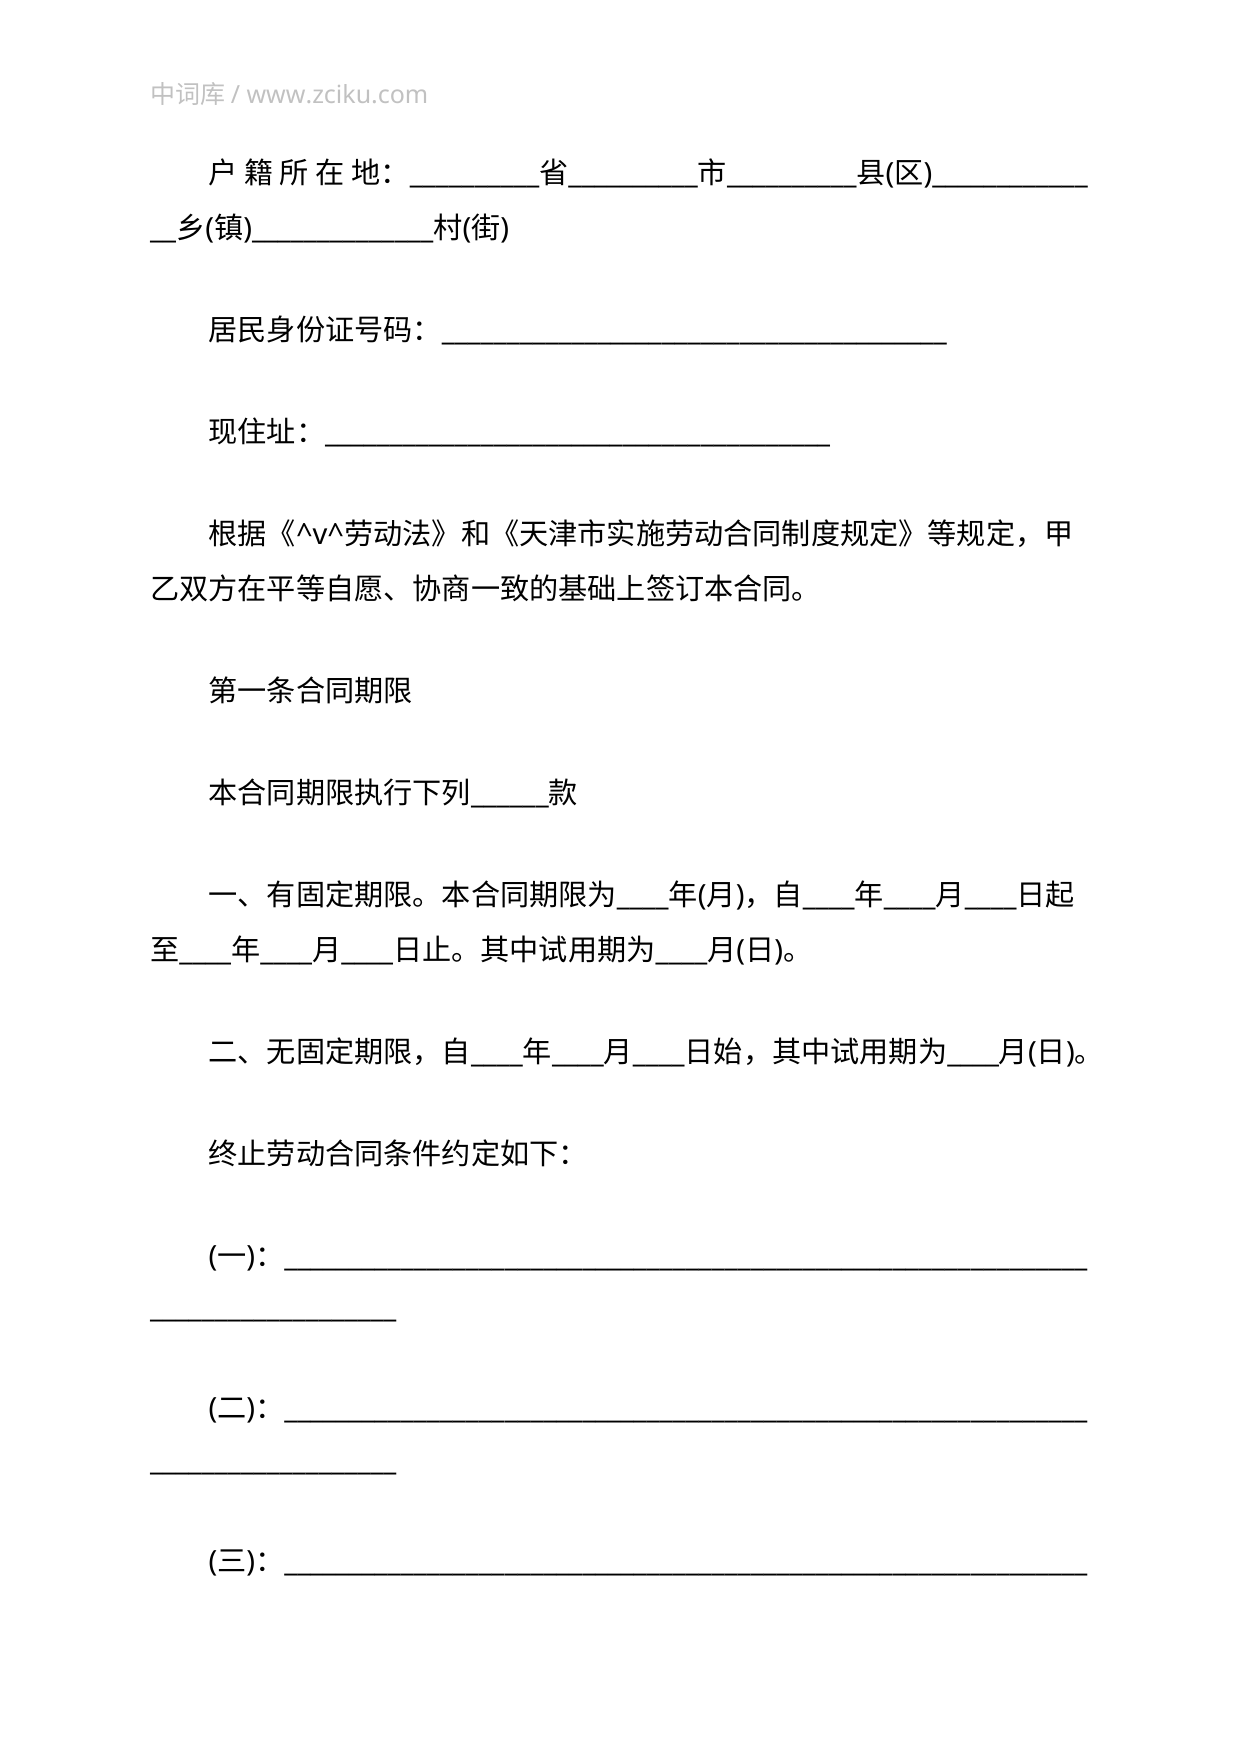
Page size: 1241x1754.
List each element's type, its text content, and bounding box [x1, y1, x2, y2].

text 本合同期限执行下列______款 [150, 769, 1090, 812]
text 一、有固定期限。本合同期限为____年(月)，自____年____月____日起至____年____月____日止。其中试用期为____月(日)。 [150, 871, 1090, 969]
text 终止劳动合同条件约定如下： [150, 1130, 1090, 1173]
text 现住址：_______________________________________ [150, 409, 1090, 451]
text 二、无固定期限，自____年____月____日始，其中试用期为____月(日)。 [150, 1028, 1090, 1071]
text 根据《^v^劳动法》和《天津市实施劳动合同制度规定》等规定，甲乙双方在平等自愿、协商一致的基础上签订本合同。 [150, 511, 1090, 608]
text (二)：_________________________________________________________________________________ [150, 1385, 1090, 1479]
text 户 籍 所 在 地：__________省__________市__________县(区)______________乡(镇)______________村(街) [150, 150, 1090, 247]
text 居民身份证号码：_______________________________________ [150, 307, 1090, 349]
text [150, 1538, 1090, 1580]
text (一)：_________________________________________________________________________________ [150, 1232, 1090, 1326]
text 第一条合同期限 [150, 668, 1090, 710]
